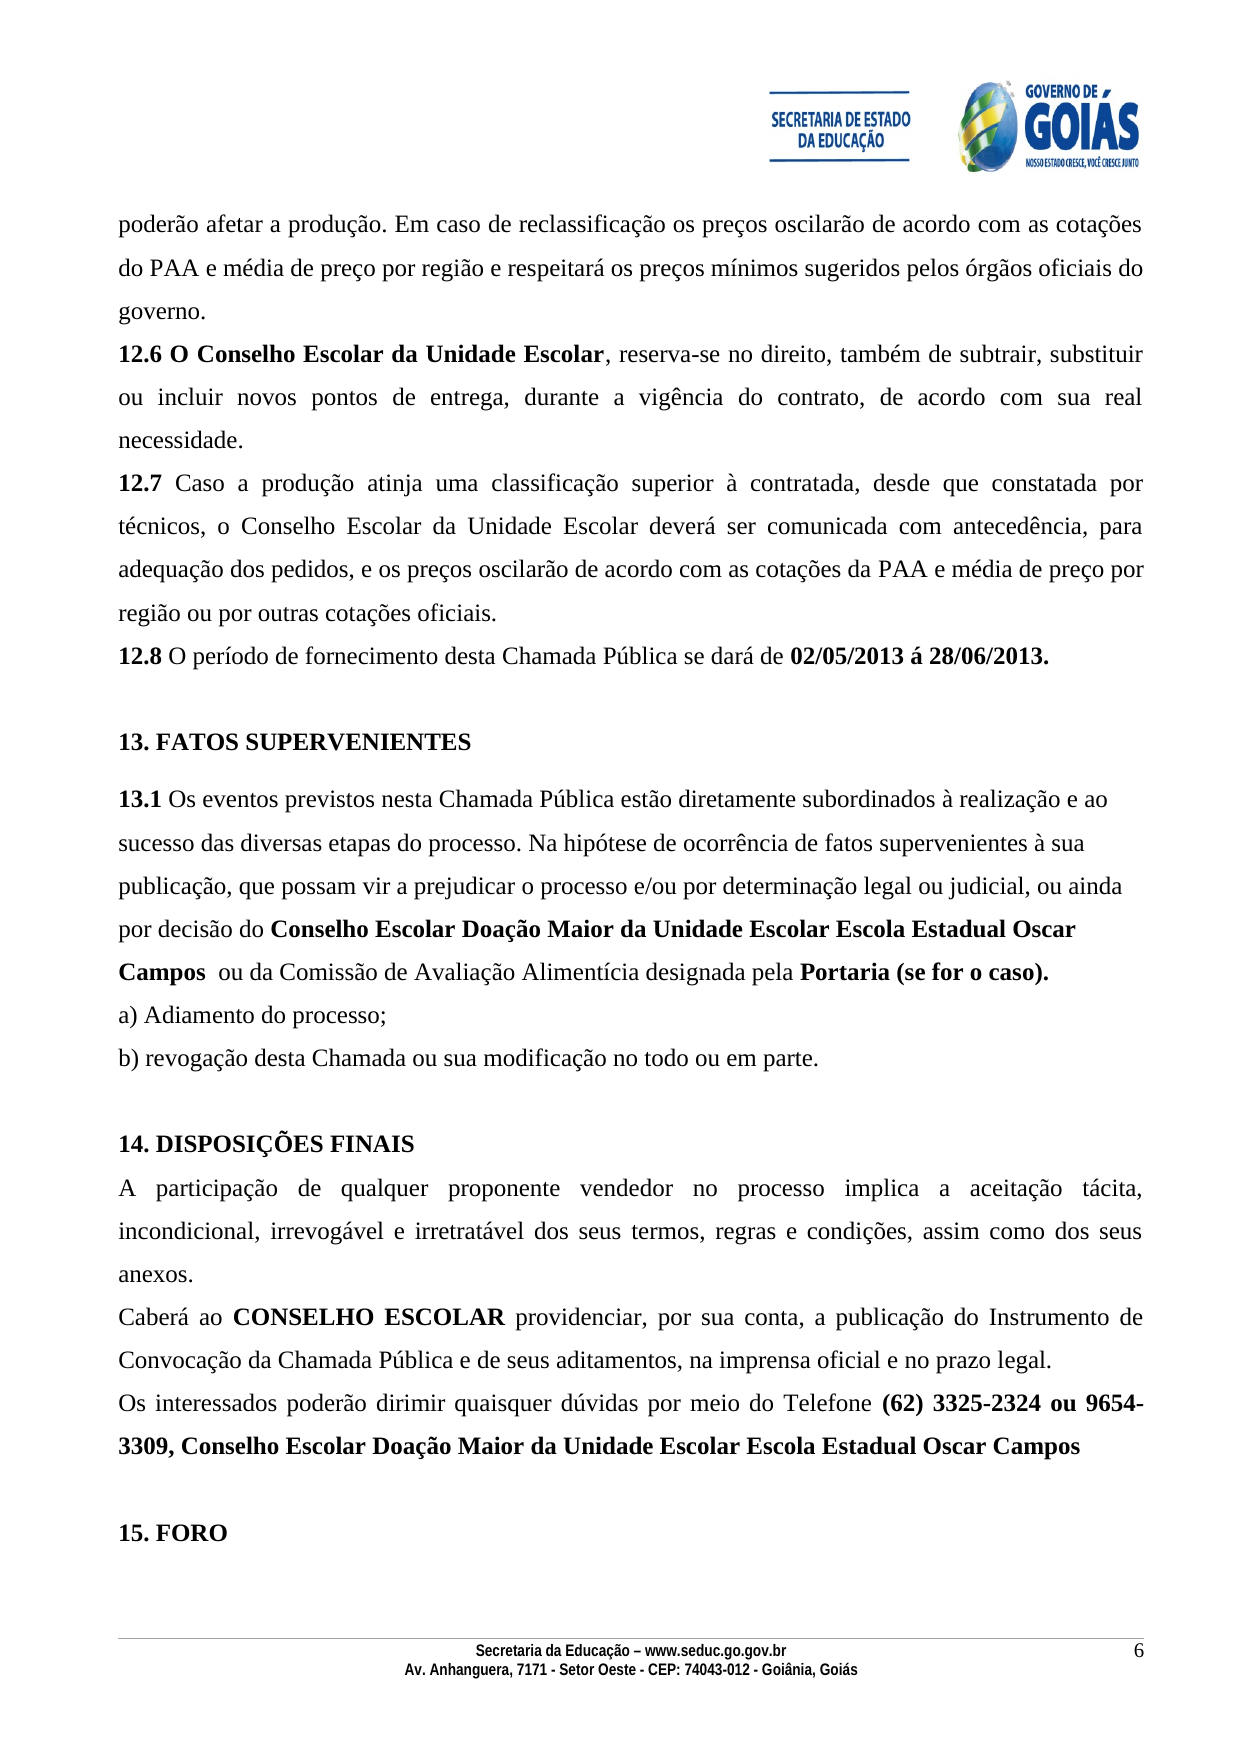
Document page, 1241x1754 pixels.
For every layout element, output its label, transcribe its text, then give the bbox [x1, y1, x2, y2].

text 12.6 O Conselho Escolar da Unidade Escolar, reserva-se no direito, também de subtrair, substituir ou incluir novos pontos de entrega, durante a vigência do contrato, de acordo com sua real necessidade. [118, 339, 1144, 454]
text A participação de qualquer proponente vendedor no processo implica a aceitação tácita, incondicional, irrevogável e irretratável dos seus termos, regras e condições, assim como dos seus anexos. [118, 1173, 1144, 1288]
text 14. DISPOSIÇÕES FINAIS [118, 1129, 1144, 1158]
text 15. FORO [118, 1518, 1144, 1546]
text 12.7 Caso a produção atinja uma classificação superior à contratada, desde que constatada por técnicos, o Conselho Escolar da Unidade Escolar deverá ser comunicada com antecedência, para adequação dos pedidos, e os preços oscilarão de acordo com as cotações da PAA e média de preço por região ou por outras cotações oficiais. [118, 468, 1144, 626]
text Caberá ao CONSELHO ESCOLAR providenciar, por sua conta, a publicação do Instrumento de Convocação da Chamada Pública e de seus aditamentos, na imprensa oficial e no prazo legal. [118, 1302, 1144, 1374]
text 13.1 Os eventos previstos nesta Chamada Pública estão diretamente subordinados à realização e ao sucesso das diversas etapas do processo. Na hipótese de ocorrência de fatos supervenientes à sua publicação, que possam vir a prejudicar o processo e/ou por determinação legal ou judicial, ou ainda por decisão do Conselho Escolar Doação Maior da Unidade Escolar Escola Estadual Oscar Campos ou da Comissão de Avaliação Alimentícia designada pela Portaria (se for o caso). [118, 784, 1144, 986]
text b) revogação desta Chamada ou sua modificação no todo ou em parte. [118, 1043, 1144, 1072]
text 12.8 O período de fornecimento desta Chamada Pública se dará de 02/05/2013 á 28/06/2013. [118, 641, 1144, 669]
picture [764, 75, 1144, 178]
text Os interessados poderão dirimir quaisquer dúvidas por meio do Telefone (62) 3325-2324 ou 9654-3309, Conselho Escolar Doação Maior da Unidade Escolar Escola Estadual Oscar Campos [118, 1388, 1144, 1460]
text 13. FATOS SUPERVENIENTES [118, 727, 1144, 756]
text a) Adiamento do processo; [118, 1000, 1144, 1029]
